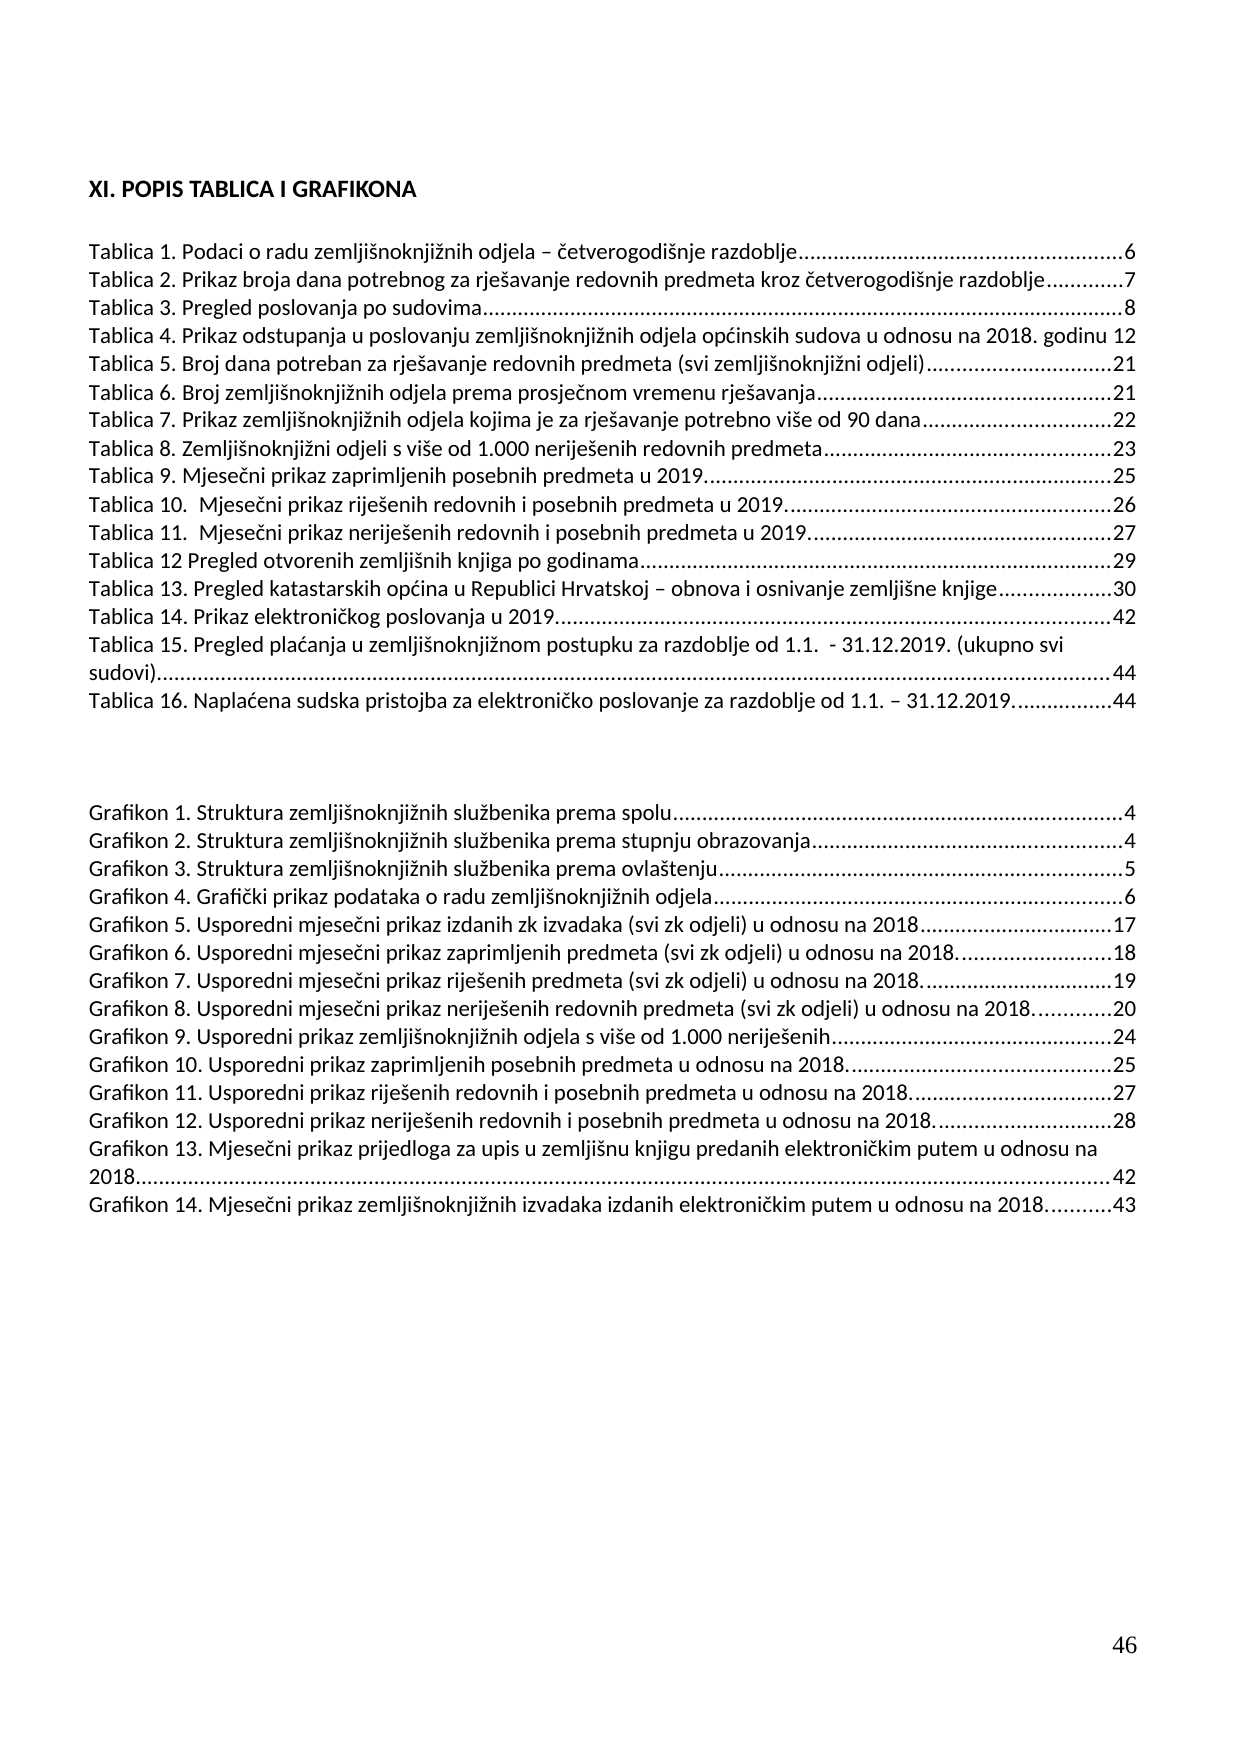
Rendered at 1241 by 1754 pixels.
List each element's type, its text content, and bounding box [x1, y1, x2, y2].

text Grafikon 3. Struktura zemljišnoknjižnih službenika prema ovlaštenju 5 [89, 854, 1137, 882]
text Grafikon 7. Usporedni mjesečni prikaz riješenih predmeta (svi zk odjeli) u odnosu na 2018. 19 [89, 966, 1137, 994]
text Tablica 5. Broj dana potreban za rješavanje redovnih predmeta (svi zemljišnoknjižni odjeli) 21 [89, 349, 1137, 378]
text Grafikon 14. Mjesečni prikaz zemljišnoknjižnih izvadaka izdanih elektroničkim putem u odnosu na 2018. 43 [89, 1190, 1137, 1218]
text Tablica 10. Mjesečni prikaz riješenih redovnih i posebnih predmeta u 2019. 26 [89, 490, 1137, 518]
text Tablica 4. Prikaz odstupanja u poslovanju zemljišnoknjižnih odjela općinskih sudova u odnosu na 2018. godinu 12 [89, 322, 1137, 349]
text Grafikon 11. Usporedni prikaz riješenih redovnih i posebnih predmeta u odnosu na 2018. 27 [89, 1078, 1137, 1106]
text Tablica 15. Pregled plaćanja u zemljišnoknjižnom postupku za razdoblje od 1.1. - 31.12.2019. (ukupno svi sudovi) 44 [89, 630, 1137, 686]
text Grafikon 2. Struktura zemljišnoknjižnih službenika prema stupnju obrazovanja 4 [89, 826, 1137, 854]
text Grafikon 4. Grafički prikaz podataka o radu zemljišnoknjižnih odjela 6 [89, 882, 1137, 910]
text Grafikon 8. Usporedni mjesečni prikaz neriješenih redovnih predmeta (svi zk odjeli) u odnosu na 2018. 20 [89, 994, 1137, 1022]
text Tablica 1. Podaci o radu zemljišnoknjižnih odjela – četverogodišnje razdoblje 6 [89, 237, 1137, 266]
text Tablica 12 Pregled otvorenih zemljišnih knjiga po godinama 29 [89, 546, 1137, 574]
text Grafikon 5. Usporedni mjesečni prikaz izdanih zk izvadaka (svi zk odjeli) u odnosu na 2018 17 [89, 910, 1137, 938]
text Tablica 11. Mjesečni prikaz neriješenih redovnih i posebnih predmeta u 2019. 27 [89, 518, 1137, 546]
text Grafikon 9. Usporedni prikaz zemljišnoknjižnih odjela s više od 1.000 neriješenih 24 [89, 1022, 1137, 1050]
text Tablica 9. Mjesečni prikaz zaprimljenih posebnih predmeta u 2019. 25 [89, 462, 1137, 490]
text Tablica 6. Broj zemljišnoknjižnih odjela prema prosječnom vremenu rješavanja 21 [89, 378, 1137, 406]
text Tablica 13. Pregled katastarskih općina u Republici Hrvatskoj – obnova i osnivanje zemljišne knjige 30 [89, 574, 1137, 602]
text Tablica 2. Prikaz broja dana potrebnog za rješavanje redovnih predmeta kroz četverogodišnje razdoblje 7 [89, 266, 1137, 293]
subtitle XI. POPIS TABLICA I GRAFIKONA [89, 173, 1137, 203]
text Grafikon 10. Usporedni prikaz zaprimljenih posebnih predmeta u odnosu na 2018. 25 [89, 1050, 1137, 1078]
text Grafikon 1. Struktura zemljišnoknjižnih službenika prema spolu 4 [89, 798, 1137, 826]
text Tablica 16. Naplaćena sudska pristojba za elektroničko poslovanje za razdoblje od 1.1. – 31.12.2019. 44 [89, 686, 1137, 714]
text Grafikon 13. Mjesečni prikaz prijedloga za upis u zemljišnu knjigu predanih elektroničkim putem u odnosu na 2018. 42 [89, 1134, 1137, 1190]
text Tablica 3. Pregled poslovanja po sudovima 8 [89, 293, 1137, 322]
text Tablica 14. Prikaz elektroničkog poslovanja u 2019. 42 [89, 602, 1137, 630]
text Grafikon 12. Usporedni prikaz neriješenih redovnih i posebnih predmeta u odnosu na 2018. 28 [89, 1106, 1137, 1134]
text Tablica 8. Zemljišnoknjižni odjeli s više od 1.000 neriješenih redovnih predmeta 23 [89, 434, 1137, 462]
text Grafikon 6. Usporedni mjesečni prikaz zaprimljenih predmeta (svi zk odjeli) u odnosu na 2018. 18 [89, 938, 1137, 966]
text Tablica 7. Prikaz zemljišnoknjižnih odjela kojima je za rješavanje potrebno više od 90 dana 22 [89, 406, 1137, 434]
